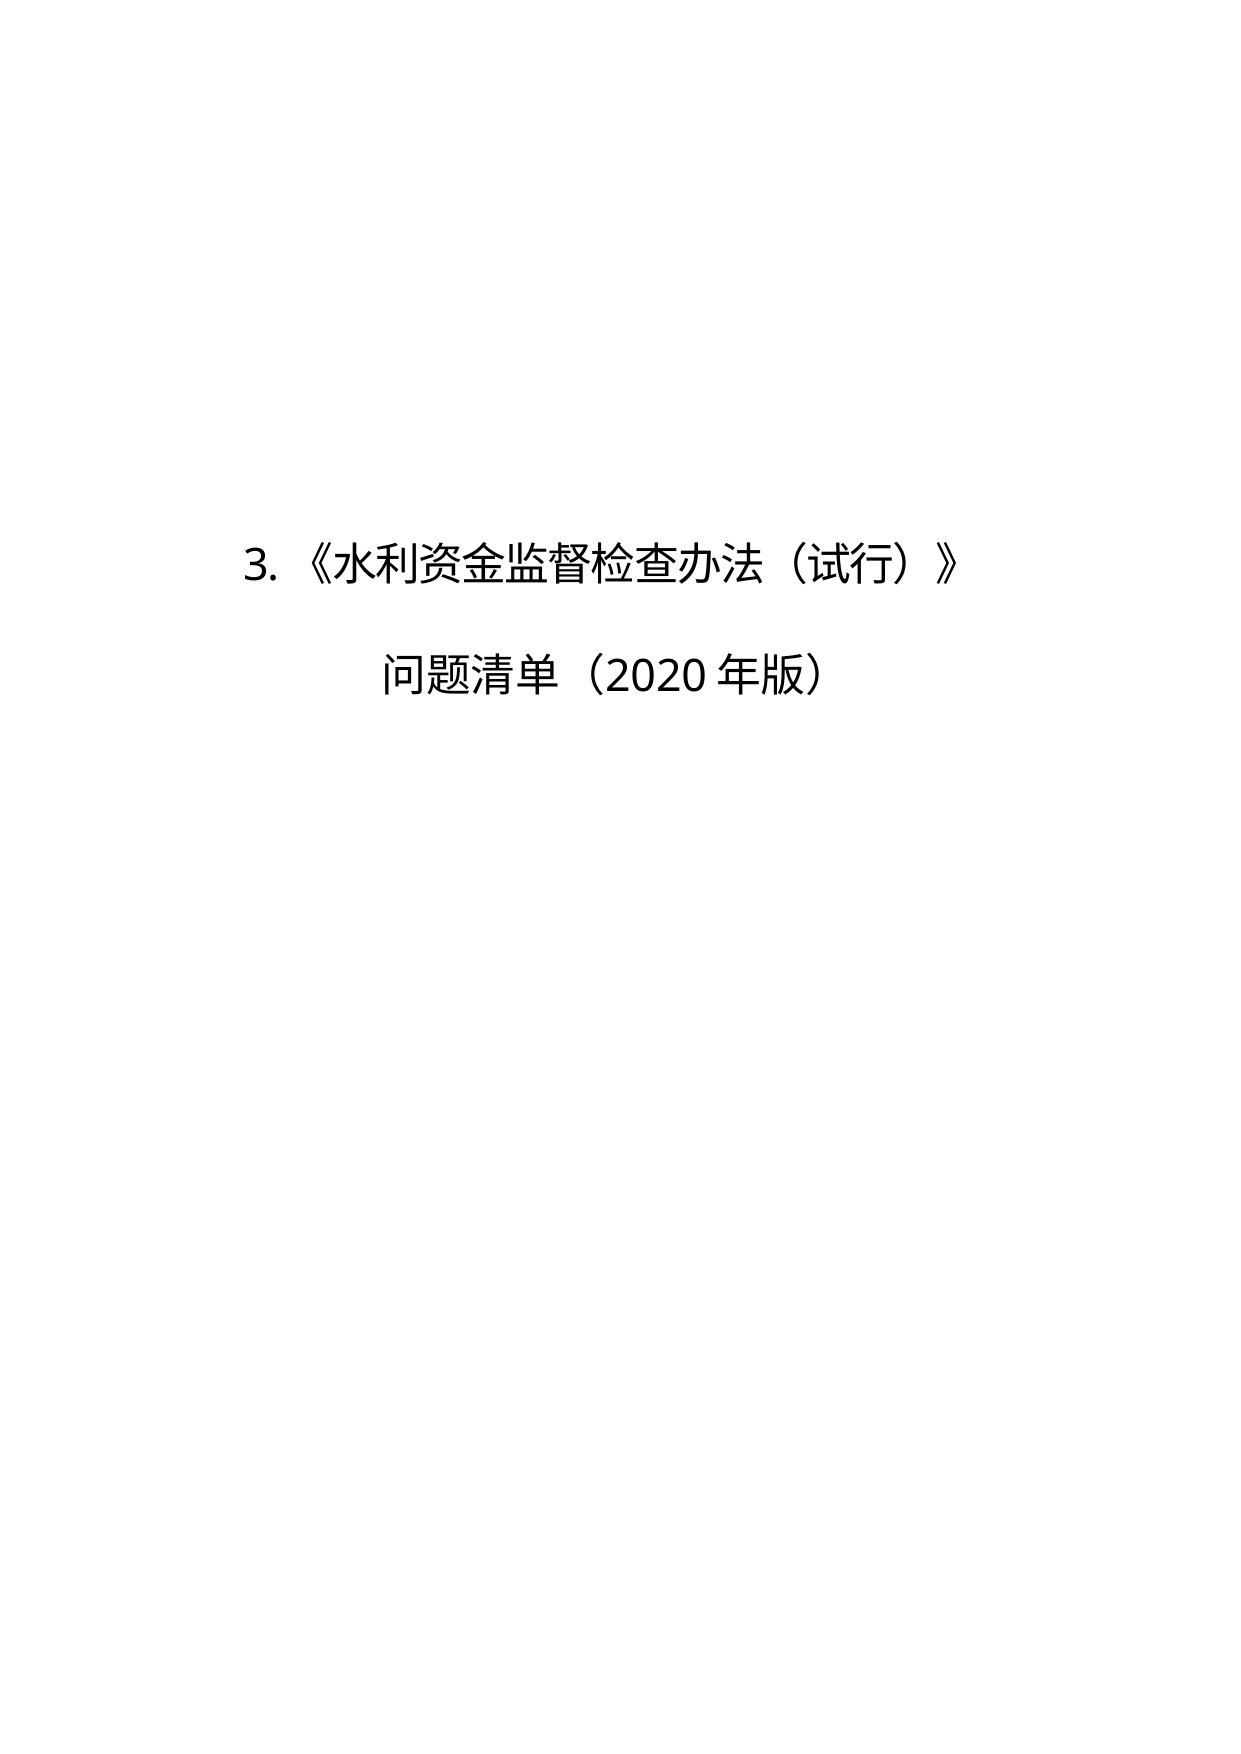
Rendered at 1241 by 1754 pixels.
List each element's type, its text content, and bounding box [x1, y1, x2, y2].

text 问题清单（2020年版） [381, 646, 1054, 702]
text 3. 《水利资金监督检查办法（试行）》 [243, 553, 1054, 646]
